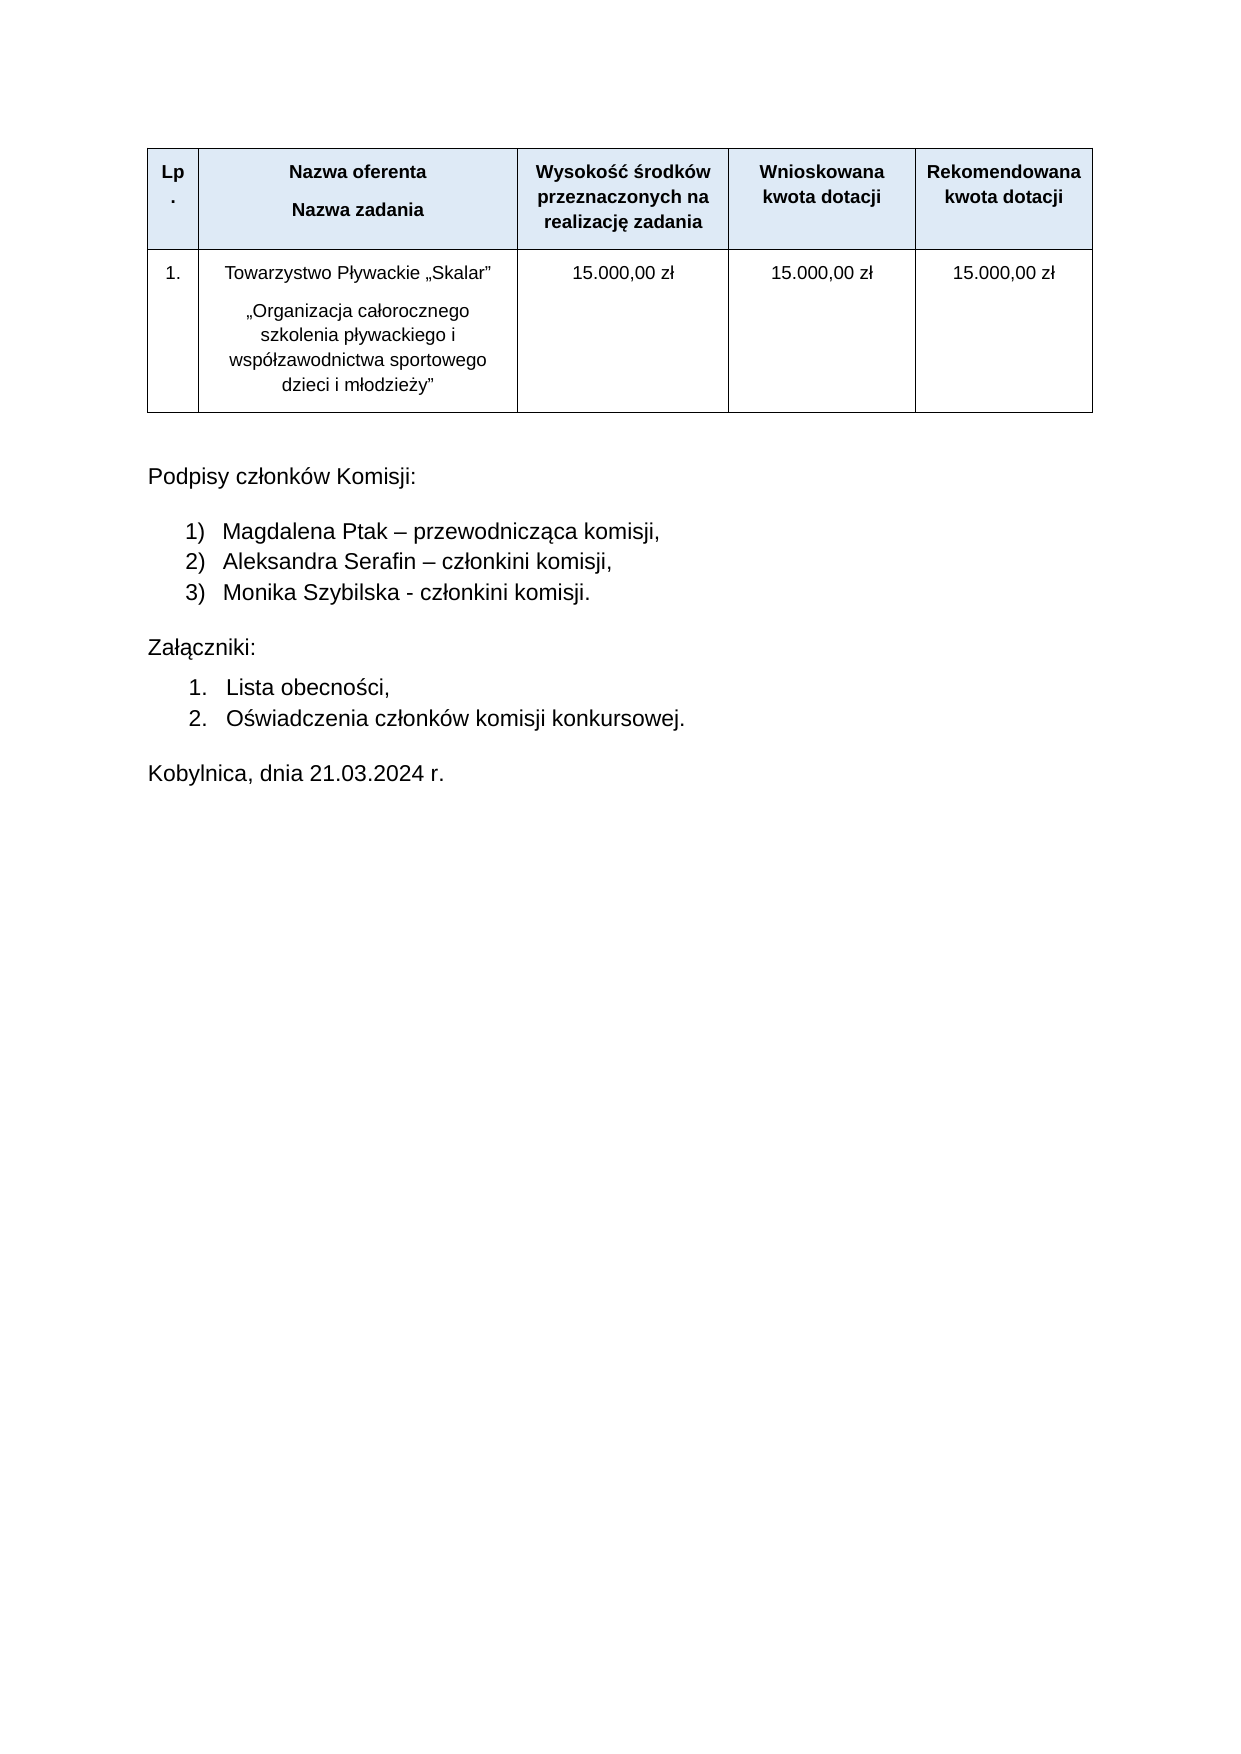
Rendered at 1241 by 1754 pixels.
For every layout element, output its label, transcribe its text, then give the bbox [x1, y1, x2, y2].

table_cell Towarzystwo Pływackie „Skalar” „Organizacja całorocznego szkolenia pływackiego i współzawodnictwa sportowego dzieci i młodzieży” [199, 250, 517, 412]
table_header Wysokość środków przeznaczonych na realizację zadania [518, 149, 728, 249]
list Oświadczenia członków komisji konkursowej. [188, 704, 1093, 731]
list Monika Szybilska - członkini komisji. [185, 578, 1093, 605]
table_cell 15.000,00 zł [729, 250, 915, 412]
text Załączniki: [148, 634, 1093, 660]
table_cell 1. [148, 250, 198, 412]
list Aleksandra Serafin – członkini komisji, [185, 548, 1093, 574]
table_cell 15.000,00 zł [518, 250, 728, 412]
table_header Rekomendowana kwota dotacji [916, 149, 1092, 249]
table_header Lp. [148, 149, 198, 249]
table_header Wnioskowana kwota dotacji [729, 149, 915, 249]
text Podpisy członków Komisji: [148, 463, 1093, 489]
text Kobylnica, dnia 21.03.2024 r. [148, 760, 1093, 786]
table_cell 15.000,00 zł [916, 250, 1092, 412]
list Lista obecności, [188, 674, 1093, 701]
table_header Nazwa oferenta Nazwa zadania [199, 149, 517, 249]
list Magdalena Ptak – przewodnicząca komisji, [185, 518, 1093, 544]
